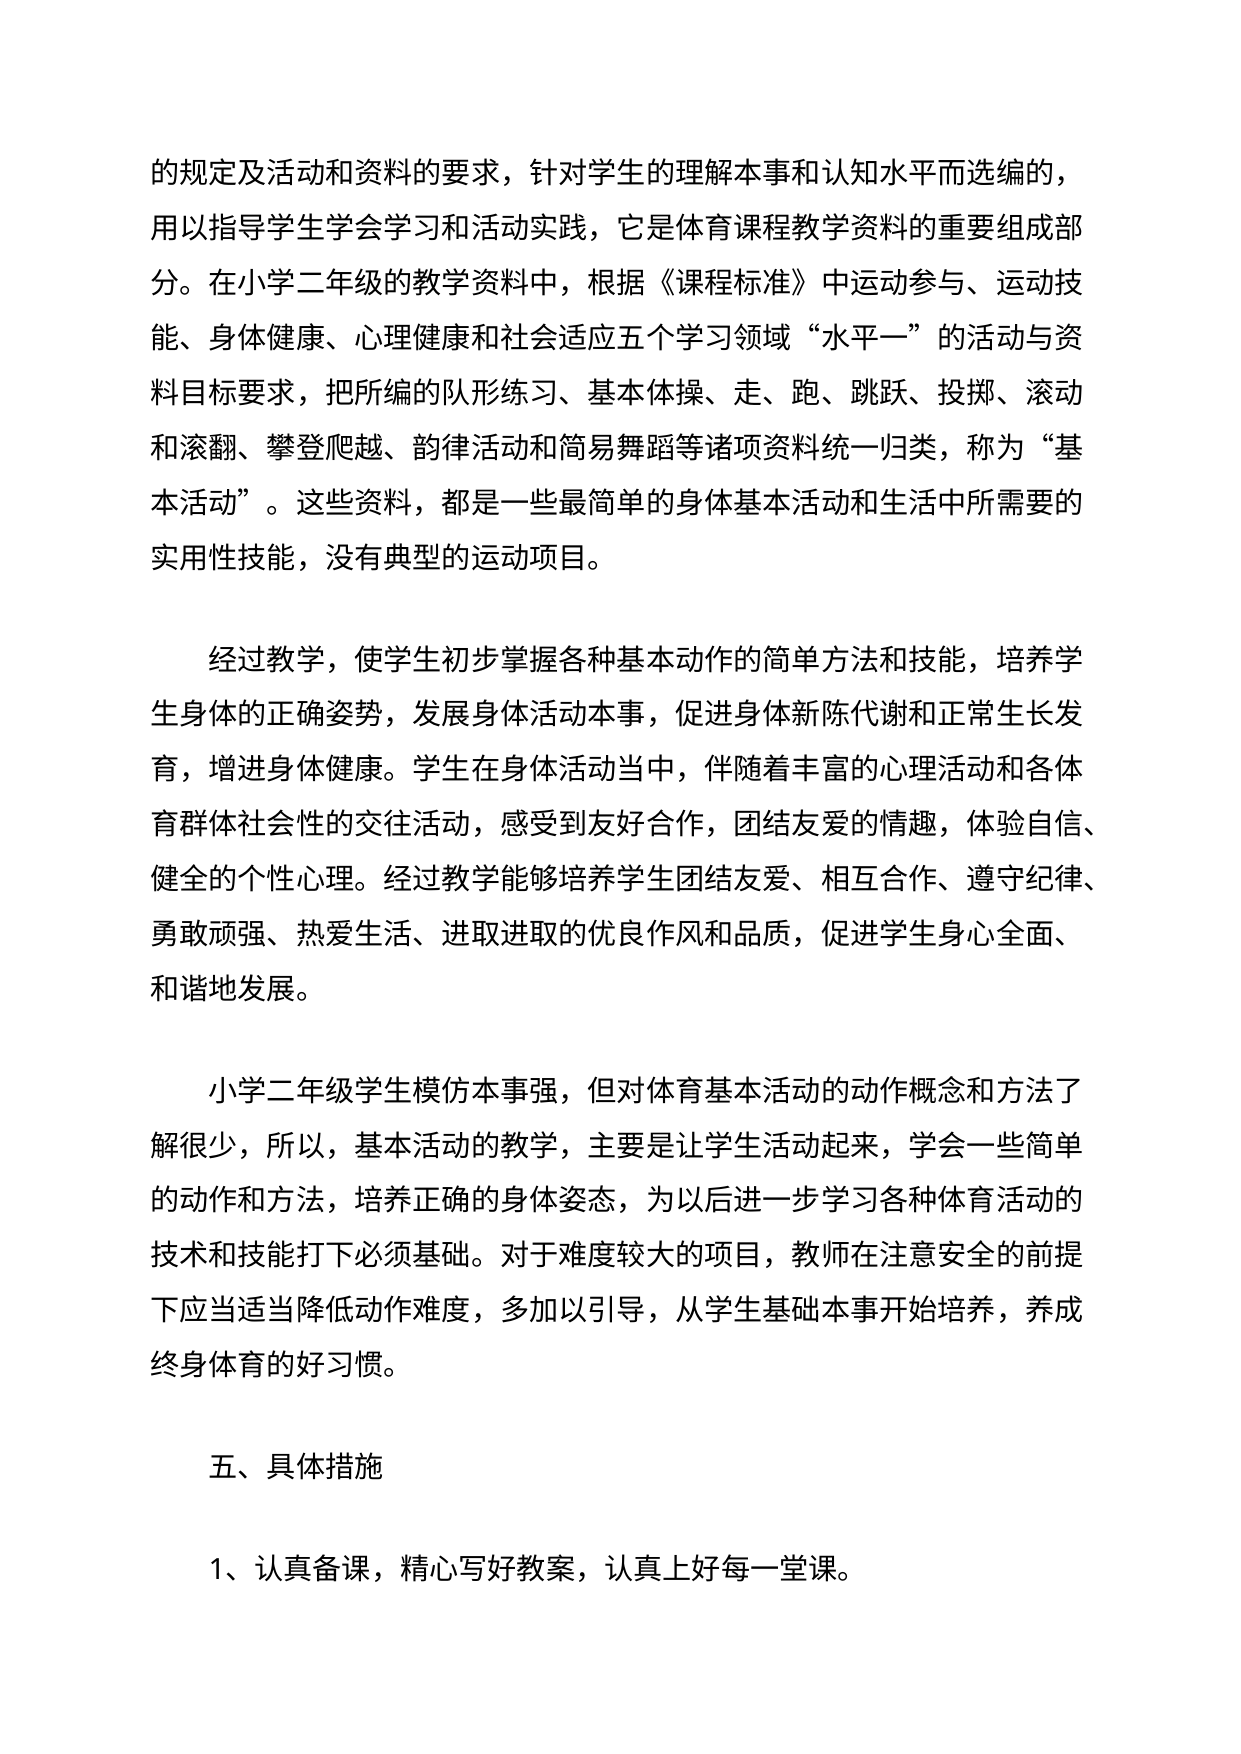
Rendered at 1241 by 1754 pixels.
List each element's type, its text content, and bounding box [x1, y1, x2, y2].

text 1、认真备课，精心写好教案，认真上好每一堂课。 [150, 1545, 1090, 1588]
text 小学二年级学生模仿本事强，但对体育基本活动的动作概念和方法了解很少，所以，基本活动的教学，主要是让学生活动起来，学会一些简单的动作和方法，培养正确的身体姿态，为以后进一步学习各种体育活动的技术和技能打下必须基础。对于难度较大的项目，教师在注意安全的前提下应当适当降低动作难度，多加以引导，从学生基础本事开始培养，养成终身体育的好习惯。 [150, 1067, 1090, 1384]
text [150, 150, 1090, 577]
text 经过教学，使学生初步掌握各种基本动作的简单方法和技能，培养学生身体的正确姿势，发展身体活动本事，促进身体新陈代谢和正常生长发育，增进身体健康。学生在身体活动当中，伴随着丰富的心理活动和各体育群体社会性的交往活动，感受到友好合作，团结友爱的情趣，体验自信、健全的个性心理。经过教学能够培养学生团结友爱、相互合作、遵守纪律、勇敢顽强、热爱生活、进取进取的优良作风和品质，促进学生身心全面、和谐地发展。 [150, 636, 1090, 1008]
text 五、具体措施 [150, 1443, 1090, 1486]
